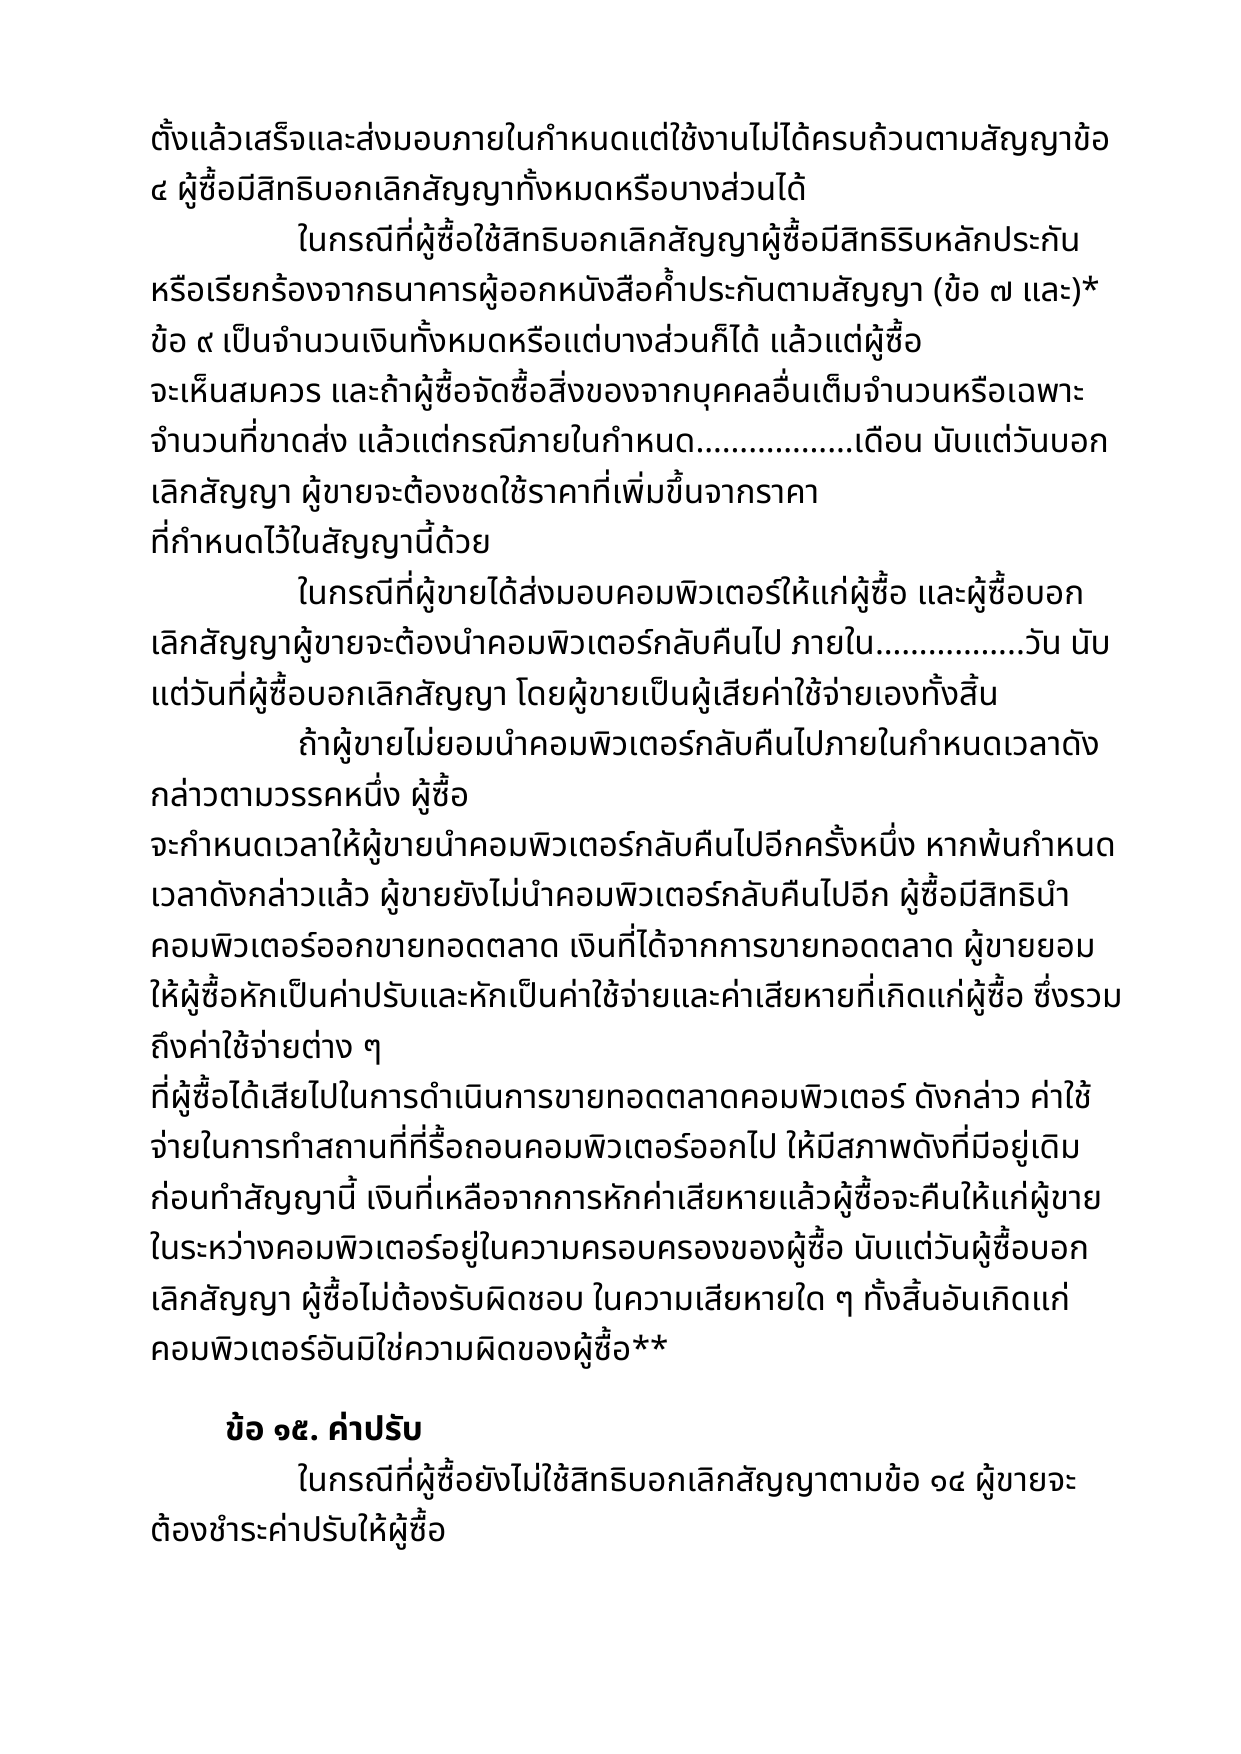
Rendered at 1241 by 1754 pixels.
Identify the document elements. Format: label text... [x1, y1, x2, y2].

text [150, 115, 1125, 216]
text ในกรณีที่ผู้ซื้อใช้สิทธิบอกเลิกสัญญาผู้ซื้อมีสิทธิริบหลักประกันหรือเรียกร้องจากธนาคารผู้ออกหนังสือค้ำประกันตามสัญญา (ข้อ ๗ และ)* ข้อ ๙ เป็นจำนวนเงินทั้งหมดหรือแต่บางส่วนก็ได้ แล้วแต่ผู้ซื้อ จะเห็นสมควร และถ้าผู้ซื้อจัดซื้อสิ่งของจากบุคคลอื่นเต็มจำนวนหรือเฉพาะจำนวนที่ขาดส่ง แล้วแต่กรณีภายในกำหนด………………เดือน นับแต่วันบอกเลิกสัญญา ผู้ขายจะต้องชดใช้ราคาที่เพิ่มขึ้นจากราคา ที่กำหนดไว้ในสัญญานี้ด้วย [150, 216, 1125, 569]
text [150, 1456, 1125, 1556]
text ข้อ ๑๕. ค่าปรับ [150, 1405, 1125, 1456]
text ในกรณีที่ผู้ขายได้ส่งมอบคอมพิวเตอร์ให้แก่ผู้ซื้อ และผู้ซื้อบอกเลิกสัญญาผู้ขายจะต้องนำคอมพิวเตอร์กลับคืนไป ภายใน……………..วัน นับแต่วันที่ผู้ซื้อบอกเลิกสัญญา โดยผู้ขายเป็นผู้เสียค่าใช้จ่ายเองทั้งสิ้น [150, 569, 1125, 720]
text ถ้าผู้ขายไม่ยอมนำคอมพิวเตอร์กลับคืนไปภายในกำหนดเวลาดังกล่าวตามวรรคหนึ่ง ผู้ซื้อ จะกำหนดเวลาให้ผู้ขายนำคอมพิวเตอร์กลับคืนไปอีกครั้งหนึ่ง หากพ้นกำหนดเวลาดังกล่าวแล้ว ผู้ขายยังไม่นำคอมพิวเตอร์กลับคืนไปอีก ผู้ซื้อมีสิทธินำคอมพิวเตอร์ออกขายทอดตลาด เงินที่ได้จากการขายทอดตลาด ผู้ขายยอมให้ผู้ซื้อหักเป็นค่าปรับและหักเป็นค่าใช้จ่ายและค่าเสียหายที่เกิดแก่ผู้ซื้อ ซึ่งรวมถึงค่าใช้จ่ายต่าง ๆ ที่ผู้ซื้อได้เสียไปในการดำเนินการขายทอดตลาดคอมพิวเตอร์ ดังกล่าว ค่าใช้จ่ายในการทำสถานที่ที่รื้อถอนคอมพิวเตอร์ออกไป ให้มีสภาพดังที่มีอยู่เดิมก่อนทำสัญญานี้ เงินที่เหลือจากการหักค่าเสียหายแล้วผู้ซื้อจะคืนให้แก่ผู้ขายในระหว่างคอมพิวเตอร์อยู่ในความครอบครองของผู้ซื้อ นับแต่วันผู้ซื้อบอกเลิกสัญญา ผู้ซื้อไม่ต้องรับผิดชอบ ในความเสียหายใด ๆ ทั้งสิ้นอันเกิดแก่คอมพิวเตอร์อันมิใช่ความผิดของผู้ซื้อ** [150, 720, 1125, 1376]
